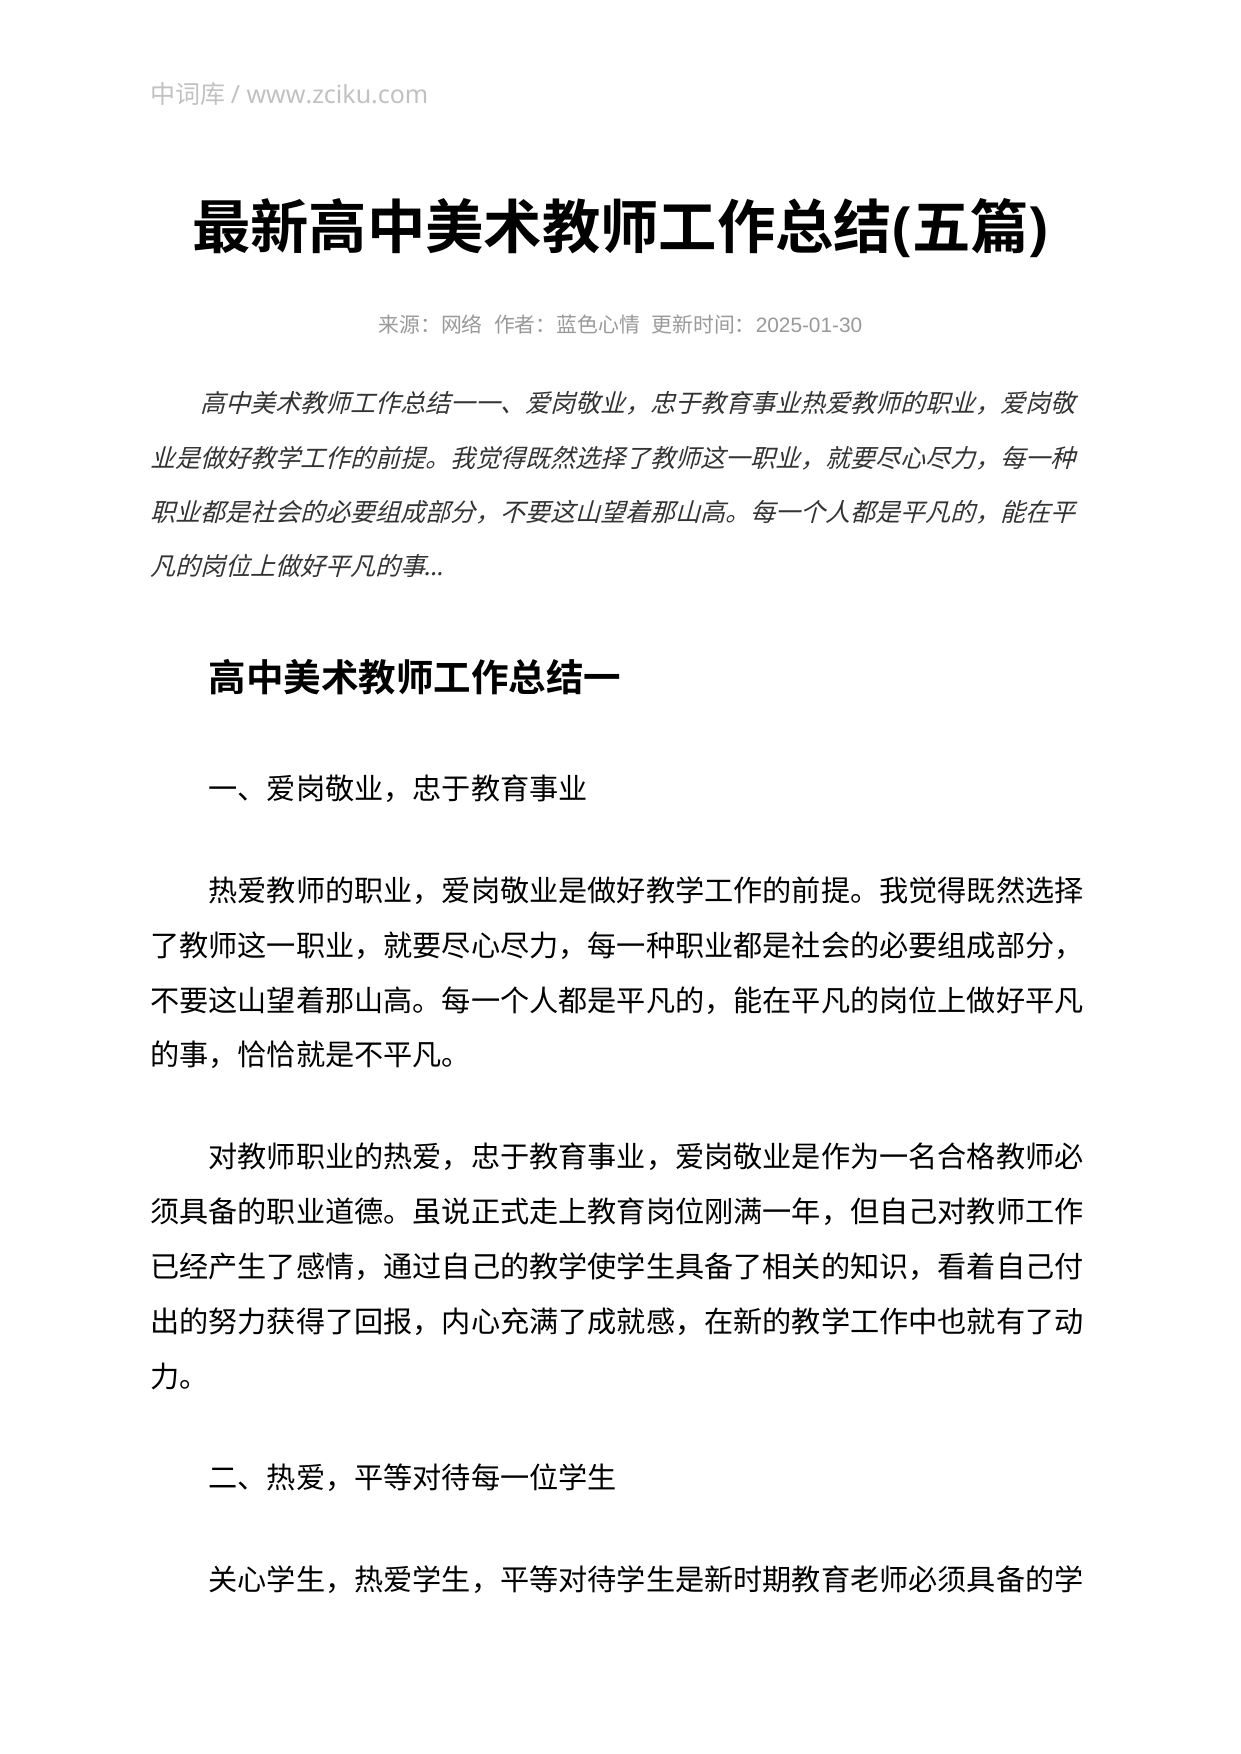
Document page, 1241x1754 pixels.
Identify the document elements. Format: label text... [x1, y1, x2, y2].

text 高中美术教师工作总结一一、爱岗敬业，忠于教育事业热爱教师的职业，爱岗敬业是做好教学工作的前提。我觉得既然选择了教师这一职业，就要尽心尽力，每一种职业都是社会的必要组成部分，不要这山望着那山高。每一个人都是平凡的，能在平凡的岗位上做好平凡的事... [150, 384, 1090, 583]
text 一、爱岗敬业，忠于教育事业 [150, 766, 1090, 808]
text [150, 1557, 1090, 1599]
subtitle 最新高中美术教师工作总结(五篇) [150, 181, 1090, 266]
text 热爱教师的职业，爱岗敬业是做好教学工作的前提。我觉得既然选择了教师这一职业，就要尽心尽力，每一种职业都是社会的必要组成部分，不要这山望着那山高。每一个人都是平凡的，能在平凡的岗位上做好平凡的事，恰恰就是不平凡。 [150, 867, 1090, 1074]
text 高中美术教师工作总结一 [150, 648, 1090, 702]
text 对教师职业的热爱，忠于教育事业，爱岗敬业是作为一名合格教师必须具备的职业道德。虽说正式走上教育岗位刚满一年，但自己对教师工作已经产生了感情，通过自己的教学使学生具备了相关的知识，看着自己付出的努力获得了回报，内心充满了成就感，在新的教学工作中也就有了动力。 [150, 1134, 1090, 1396]
text 来源：网络 作者：蓝色心情 更新时间：2025-01-30 [150, 313, 1090, 337]
text 二、热爱，平等对待每一位学生 [150, 1455, 1090, 1497]
